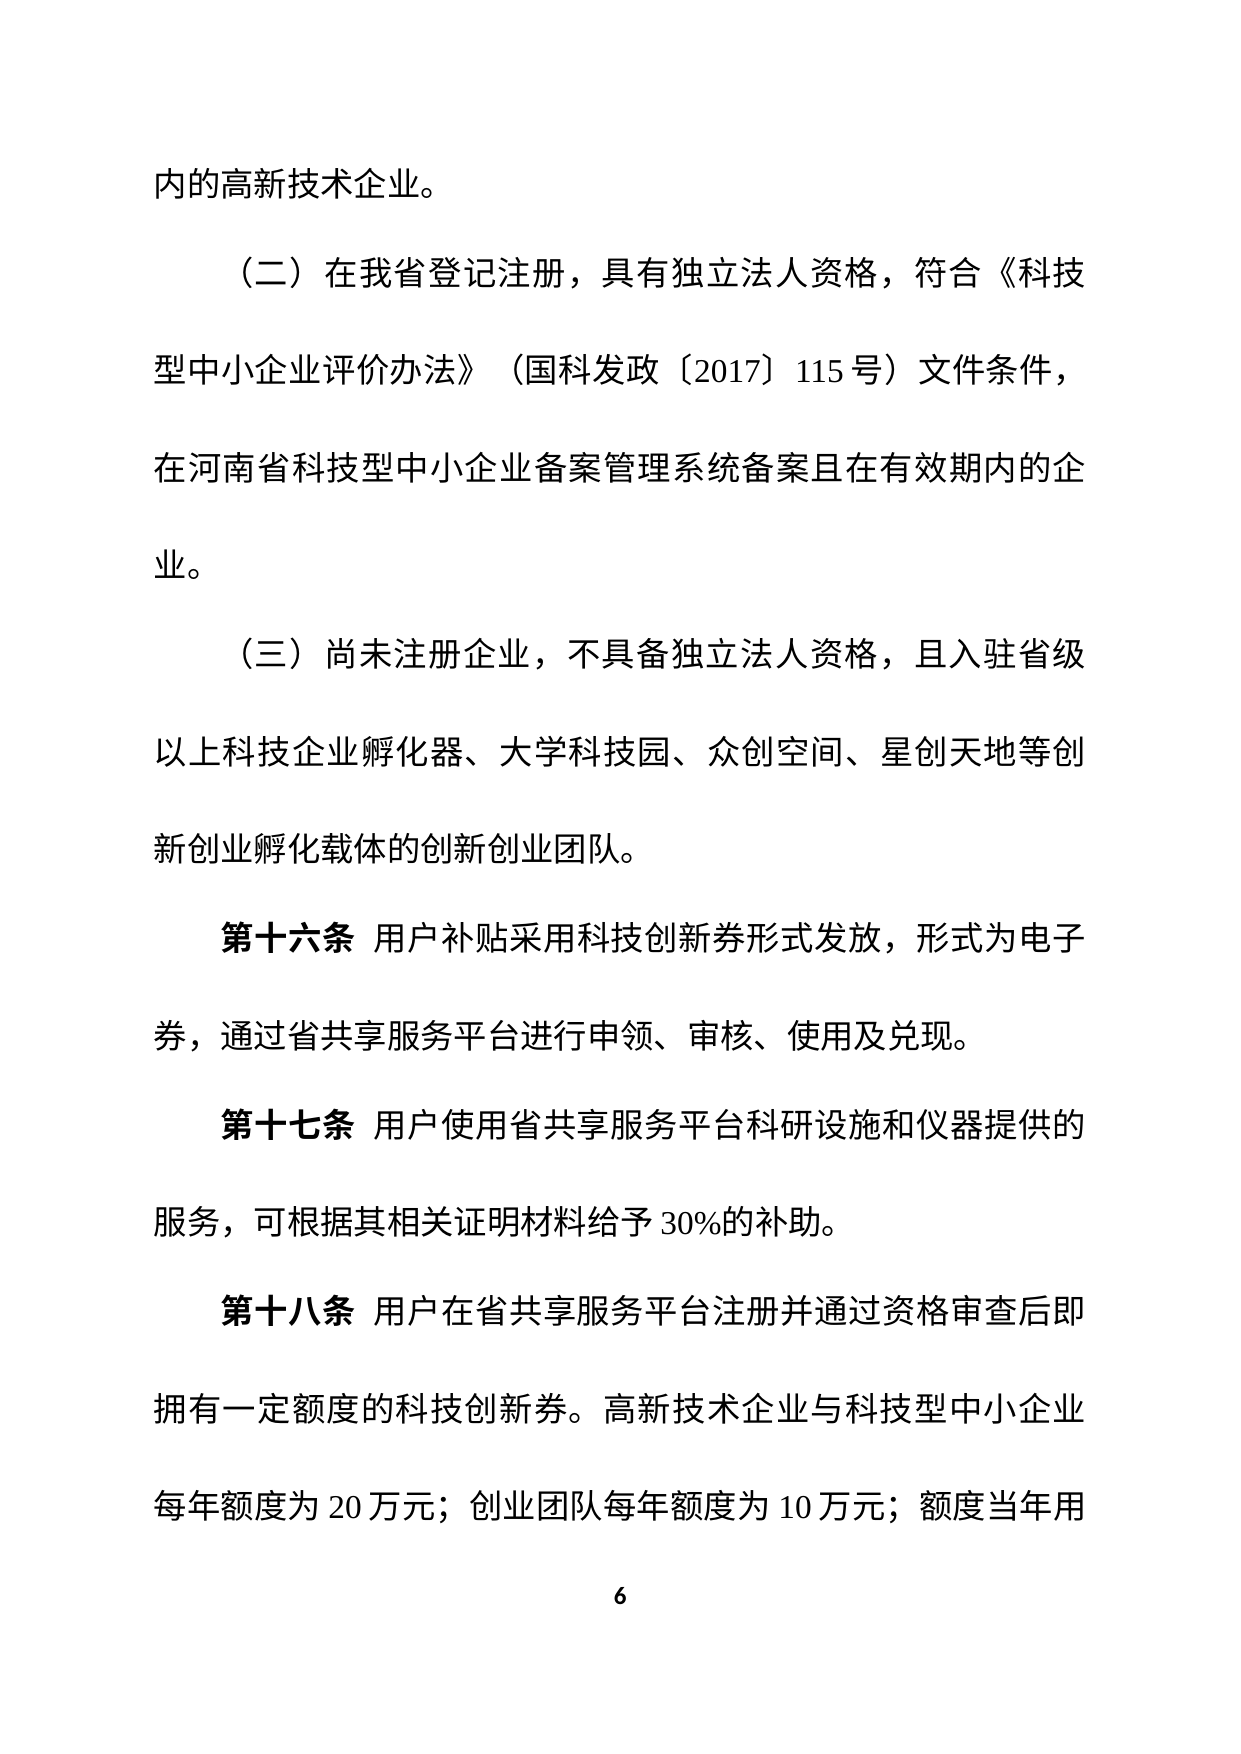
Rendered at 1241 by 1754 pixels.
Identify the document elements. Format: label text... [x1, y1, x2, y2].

text （三）尚未注册企业，不具备独立法人资格，且入驻省级以上科技企业孵化器、大学科技园、众创空间、星创天地等创新创业孵化载体的创新创业团队。 [153, 620, 1087, 880]
text 第十七条 用户使用省共享服务平台科研设施和仪器提供的服务，可根据其相关证明材料给予30%的补助。 [153, 1090, 1087, 1253]
text （二）在我省登记注册，具有独立法人资格，符合《科技型中小企业评价办法》（国科发政〔2017〕115号）文件条件，在河南省科技型中小企业备案管理系统备案且在有效期内的企业。 [153, 238, 1087, 596]
text 第十六条 用户补贴采用科技创新券形式发放，形式为电子券，通过省共享服务平台进行申领、审核、使用及兑现。 [153, 904, 1087, 1066]
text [153, 1277, 1087, 1537]
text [153, 149, 1087, 214]
